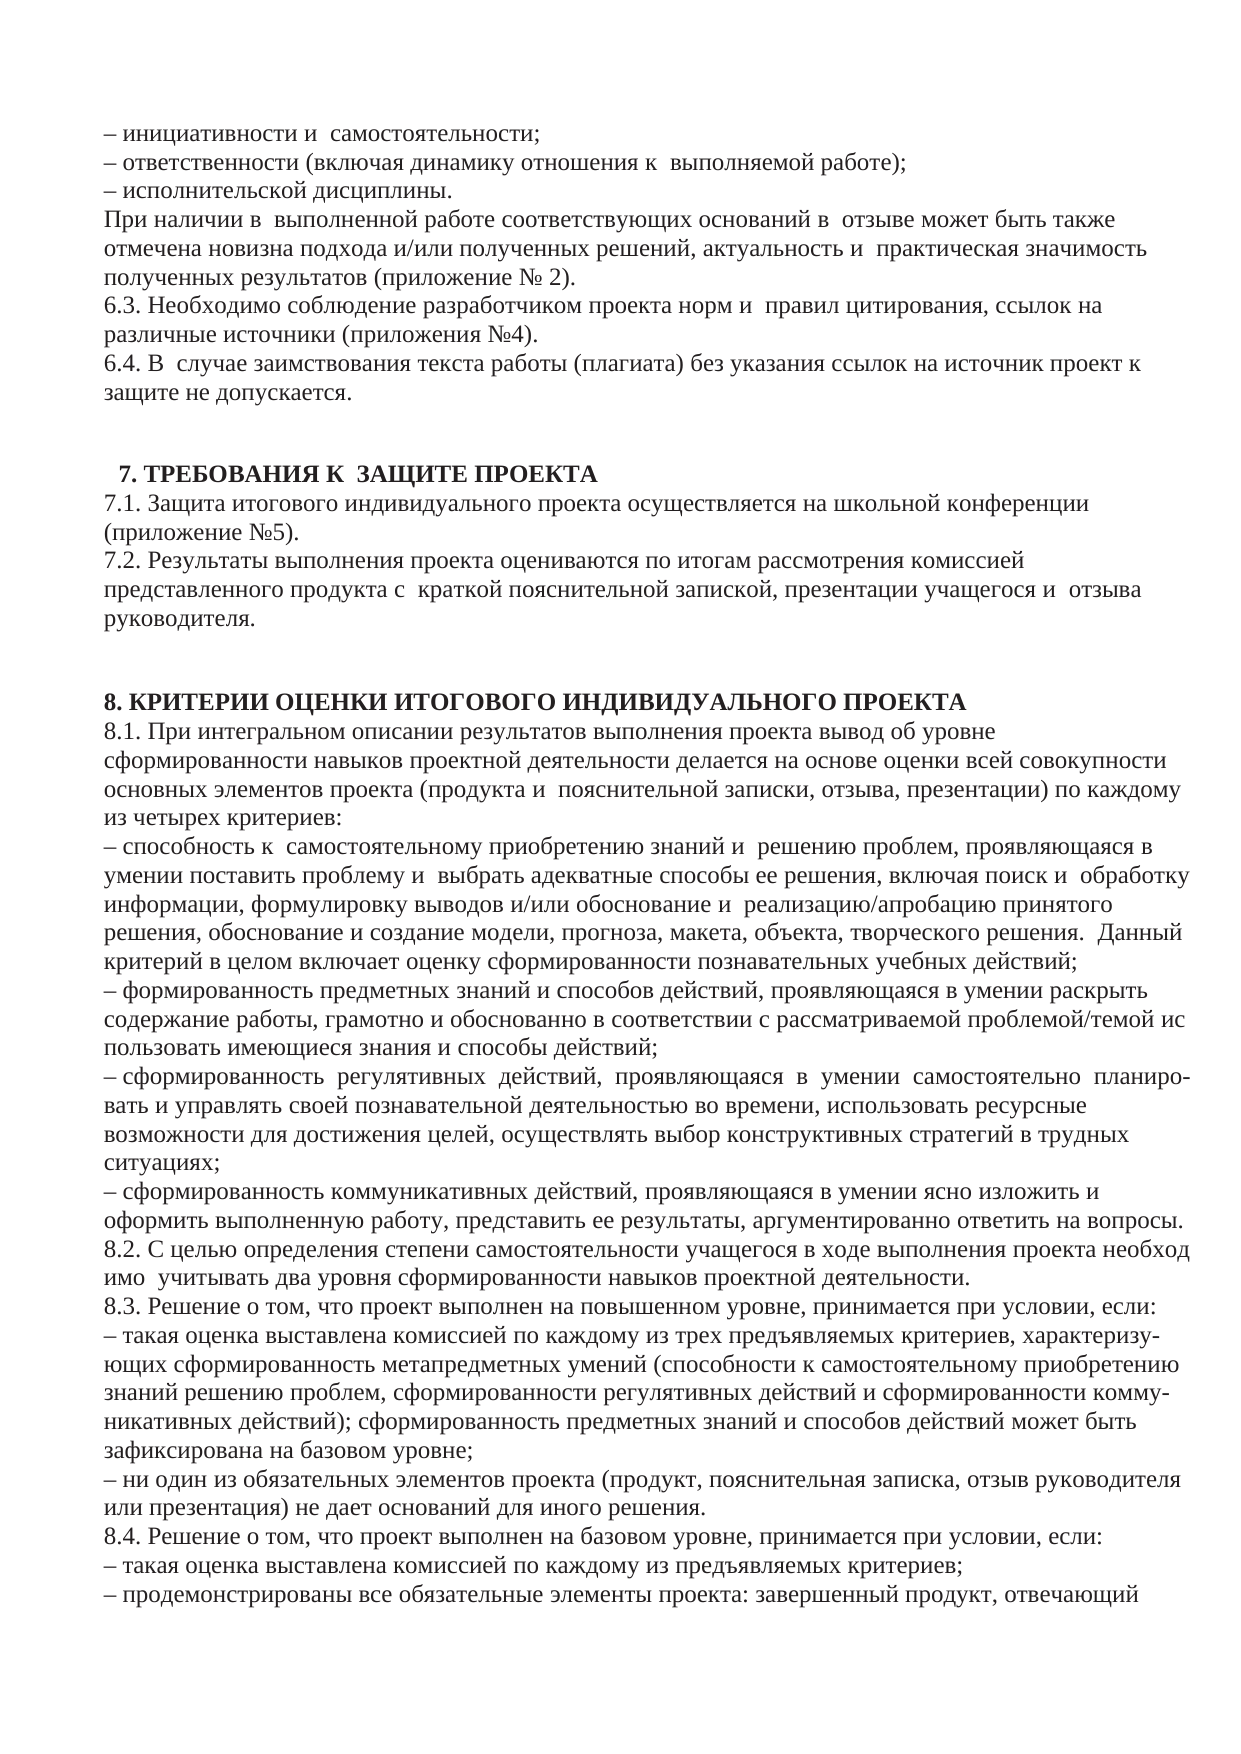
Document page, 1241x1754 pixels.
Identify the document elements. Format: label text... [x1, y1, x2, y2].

text 7. ТРЕБОВАНИЯ К ЗАЩИТЕ ПРОЕКТА 7.1. Защита итогового индивидуального проекта осуществляется на школьной конференции (приложение №5). 7.2. Результаты выполнения проекта оцениваются по итогам рассмотрения комиссией представленного продукта с краткой пояснительной запиской, презентации учащегося и отзыва руководителя. [103, 459, 1196, 632]
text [103, 659, 1196, 1607]
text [103, 118, 1196, 432]
